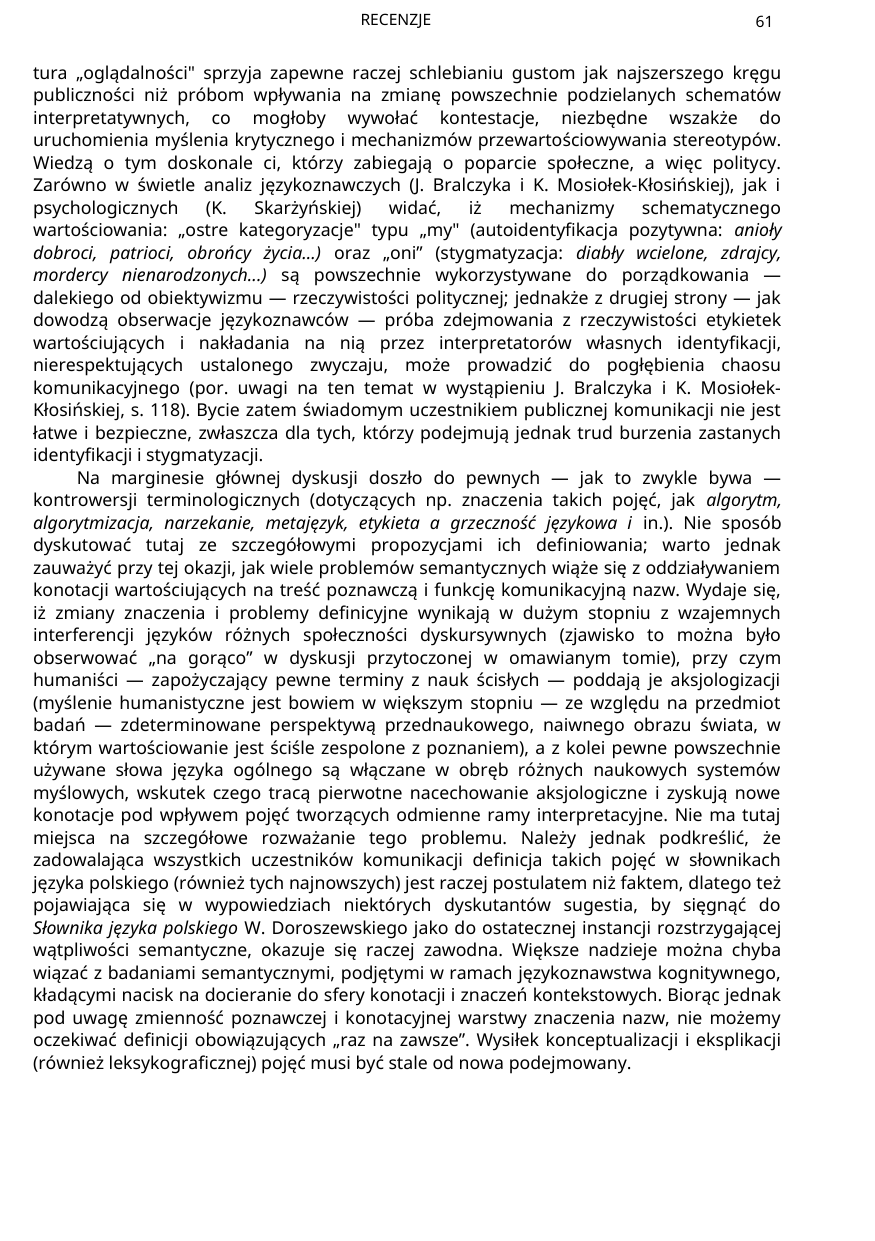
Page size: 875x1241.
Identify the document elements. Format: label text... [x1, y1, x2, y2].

text RECENZJE [360, 13, 431, 29]
text Na marginesie głównej dyskusji doszło do pewnych — jak to zwykle bywa — kontrowersji terminologicznych (dotyczących np. znaczenia takich pojęć, jak algorytm, algorytmizacja, narzekanie, metajęzyk, etykieta a grzeczność językowa i in.). Nie sposób dyskutować tutaj ze szczegółowymi propozycjami ich definiowania; warto jednak zauważyć przy tej okazji, jak wiele problemów semantycznych wiąże się z oddziaływaniem konotacji wartościujących na treść poznawczą i funkcję komunikacyjną nazw. Wydaje się, iż zmiany znaczenia i problemy definicyjne wynikają w dużym stopniu z wzajemnych interferencji języków różnych społeczności dyskursywnych (zjawisko to można było obserwować „na gorąco” w dyskusji przytoczonej w omawianym tomie), przy czym humaniści — zapożyczający pewne terminy z nauk ścisłych — poddają je aksjologizacji (myślenie humanistyczne jest bowiem w większym stopniu — ze względu na przedmiot badań — zdeterminowane perspektywą przednaukowego, naiwnego obrazu świata, w którym wartościowanie jest ściśle zespolone z poznaniem), a z kolei pewne powszechnie używane słowa języka ogólnego są włączane w obręb różnych naukowych systemów myślowych, wskutek czego tracą pierwotne nacechowanie aksjologiczne i zyskują nowe konotacje pod wpływem pojęć tworzących odmienne ramy interpretacyjne. Nie ma tutaj miejsca na szczegółowe rozważanie tego problemu. Należy jednak podkreślić, że zadowalająca wszystkich uczestników komunikacji definicja takich pojęć w słownikach języka polskiego (również tych najnowszych) jest raczej postulatem niż faktem, dlatego też pojawiająca się w wypowiedziach niektórych dyskutantów sugestia, by sięgnąć do Słownika języka polskiego W. Doroszewskiego jako do ostatecznej instancji rozstrzygającej wątpliwości semantyczne, okazuje się raczej zawodna. Większe nadzieje można chyba wiązać z badaniami semantycznymi, podjętymi w ramach językoznawstwa kognitywnego, kładącymi nacisk na docieranie do sfery konotacji i znaczeń kontekstowych. Biorąc jednak pod uwagę zmienność poznawczej i konotacyjnej warstwy znaczenia nazw, nie możemy oczekiwać definicji obowiązujących „raz na zawsze”. Wysiłek konceptualizacji i eksplikacji (również leksykograficznej) pojęć musi być stale od nowa podejmowany. [33, 466, 782, 1074]
text tura „oglądalności" sprzyja zapewne raczej schlebianiu gustom jak najszerszego kręgu publiczności niż próbom wpływania na zmianę powszechnie podzielanych schematów interpretatywnych, co mogłoby wywołać kontestacje, niezbędne wszakże do uruchomienia myślenia krytycznego i mechanizmów przewartościowywania stereotypów. Wiedzą o tym doskonale ci, którzy zabiegają o poparcie społeczne, a więc politycy. Zarówno w świetle analiz językoznawczych (J. Bralczyka i K. Mosiołek-Kłosińskiej), jak i psychologicznych (K. Skarżyńskiej) widać, iż mechanizmy schematycznego wartościowania: „ostre kategoryzacje" typu „my" (autoidentyfikacja pozytywna: anioły dobroci, patrioci, obrońcy życia...) oraz „oni” (stygmatyzacja: diabły wcielone, zdrajcy, mordercy nienarodzonych...) są powszechnie wykorzystywane do porządkowania — dalekiego od obiektywizmu — rzeczywistości politycznej; jednakże z drugiej strony — jak dowodzą obserwacje językoznawców — próba zdejmowania z rzeczywistości etykietek wartościujących i nakładania na nią przez interpretatorów własnych identyfikacji, nierespektujących ustalonego zwyczaju, może prowadzić do pogłębienia chaosu komunikacyjnego (por. uwagi na ten temat w wystąpieniu J. Bralczyka i K. Mosiołek-Kłosińskiej, s. 118). Bycie zatem świadomym uczestnikiem publicznej komunikacji nie jest łatwe i bezpieczne, zwłaszcza dla tych, którzy podejmują jednak trud burzenia zastanych identyfikacji i stygmatyzacji. [33, 61, 782, 466]
text 61 [755, 15, 773, 31]
